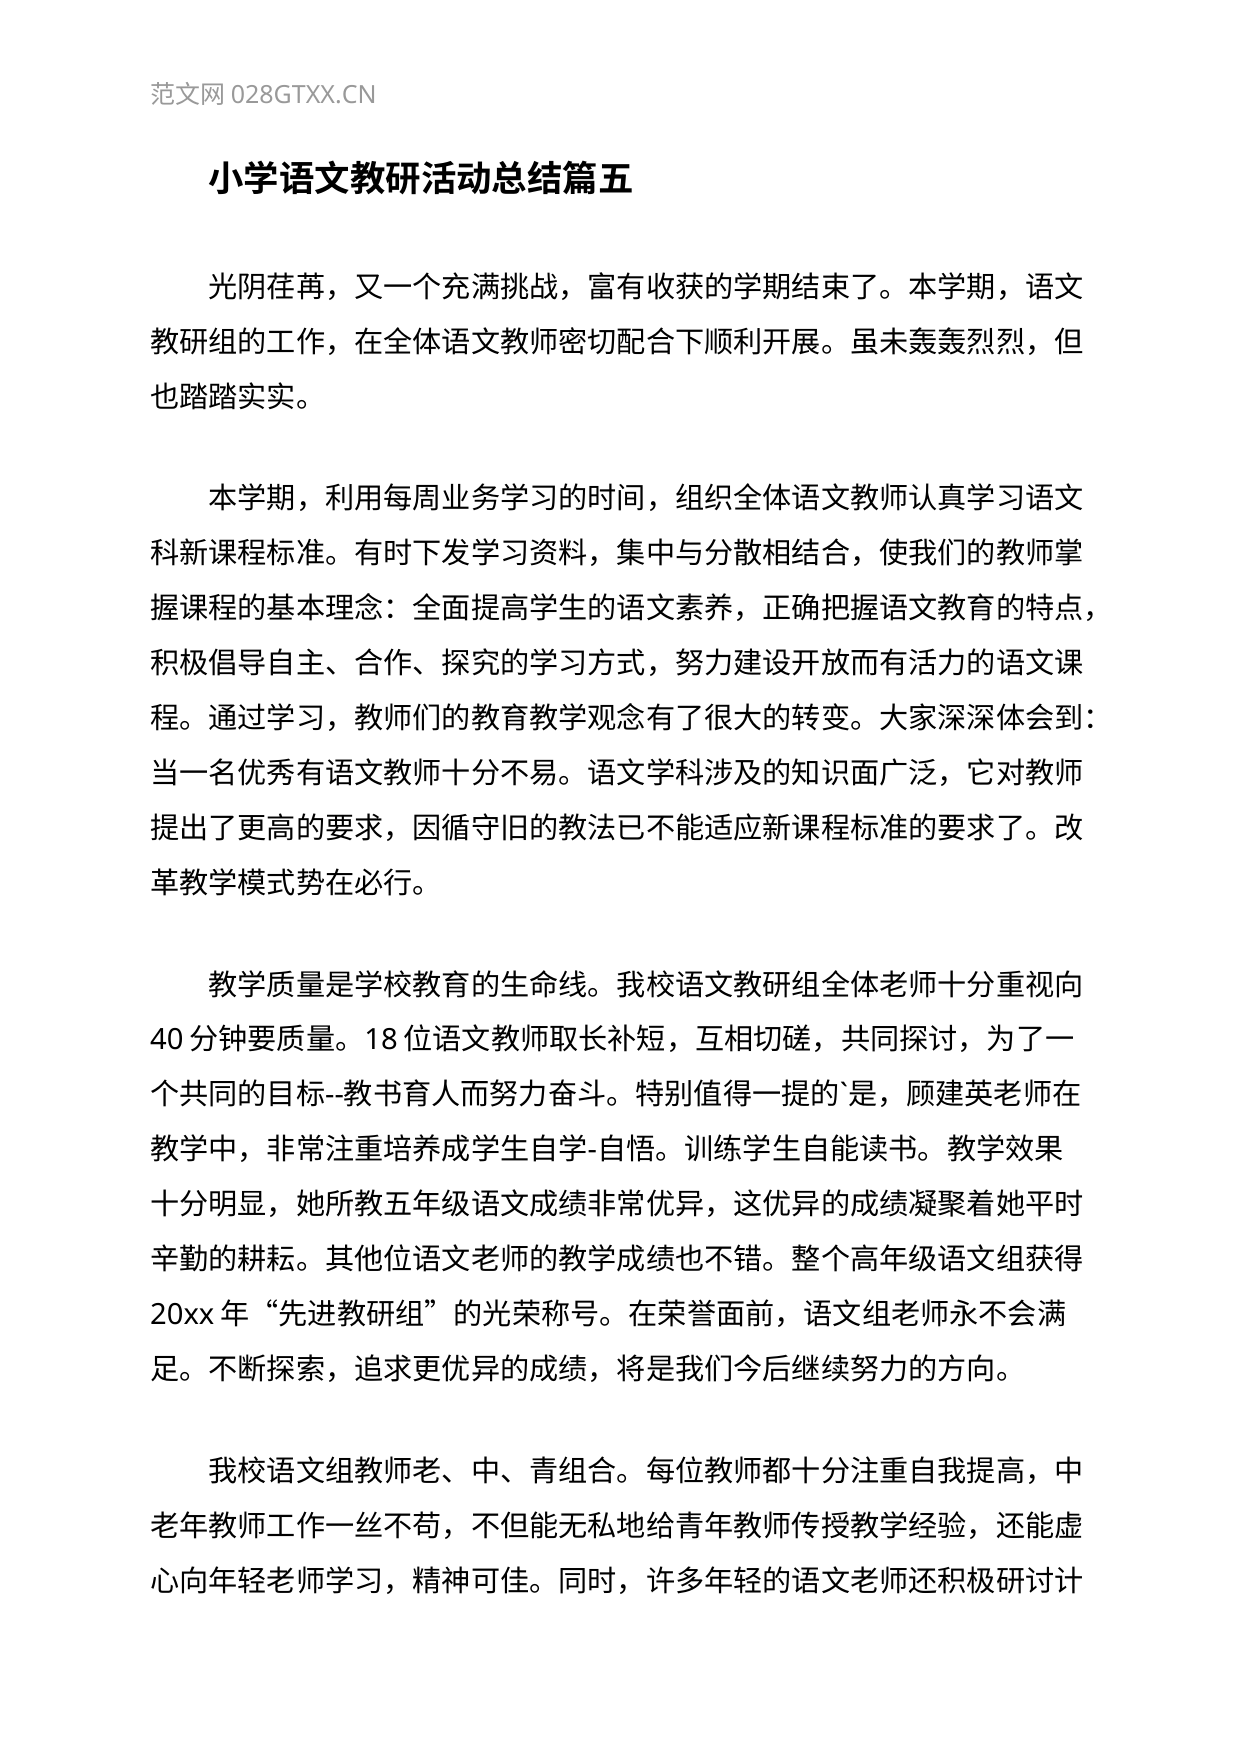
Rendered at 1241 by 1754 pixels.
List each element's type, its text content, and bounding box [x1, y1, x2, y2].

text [150, 1447, 1090, 1599]
text 教学质量是学校教育的生命线。我校语文教研组全体老师十分重视向40分钟要质量。18位语文教师取长补短，互相切磋，共同探讨，为了一个共同的目标--教书育人而努力奋斗。特别值得一提的`是，顾建英老师在教学中，非常注重培养成学生自学-自悟。训练学生自能读书。教学效果十分明显，她所教五年级语文成绩非常优异，这优异的成绩凝聚着她平时辛勤的耕耘。其他位语文老师的教学成绩也不错。整个高年级语文组获得20xx年“先进教研组”的光荣称号。在荣誉面前，语文组老师永不会满足。不断探索，追求更优异的成绩，将是我们今后继续努力的方向。 [150, 961, 1090, 1388]
text 本学期，利用每周业务学习的时间，组织全体语文教师认真学习语文科新课程标准。有时下发学习资料，集中与分散相结合，使我们的教师掌握课程的基本理念：全面提高学生的语文素养，正确把握语文教育的特点，积极倡导自主、合作、探究的学习方式，努力建设开放而有活力的语文课程。通过学习，教师们的教育教学观念有了很大的转变。大家深深体会到：当一名优秀有语文教师十分不易。语文学科涉及的知识面广泛，它对教师提出了更高的要求，因循守旧的教法已不能适应新课程标准的要求了。改革教学模式势在必行。 [150, 475, 1090, 902]
text 光阴荏苒，又一个充满挑战，富有收获的学期结束了。本学期，语文教研组的工作，在全体语文教师密切配合下顺利开展。虽未轰轰烈烈，但也踏踏实实。 [150, 263, 1090, 416]
text 小学语文教研活动总结篇五 [150, 150, 1090, 201]
